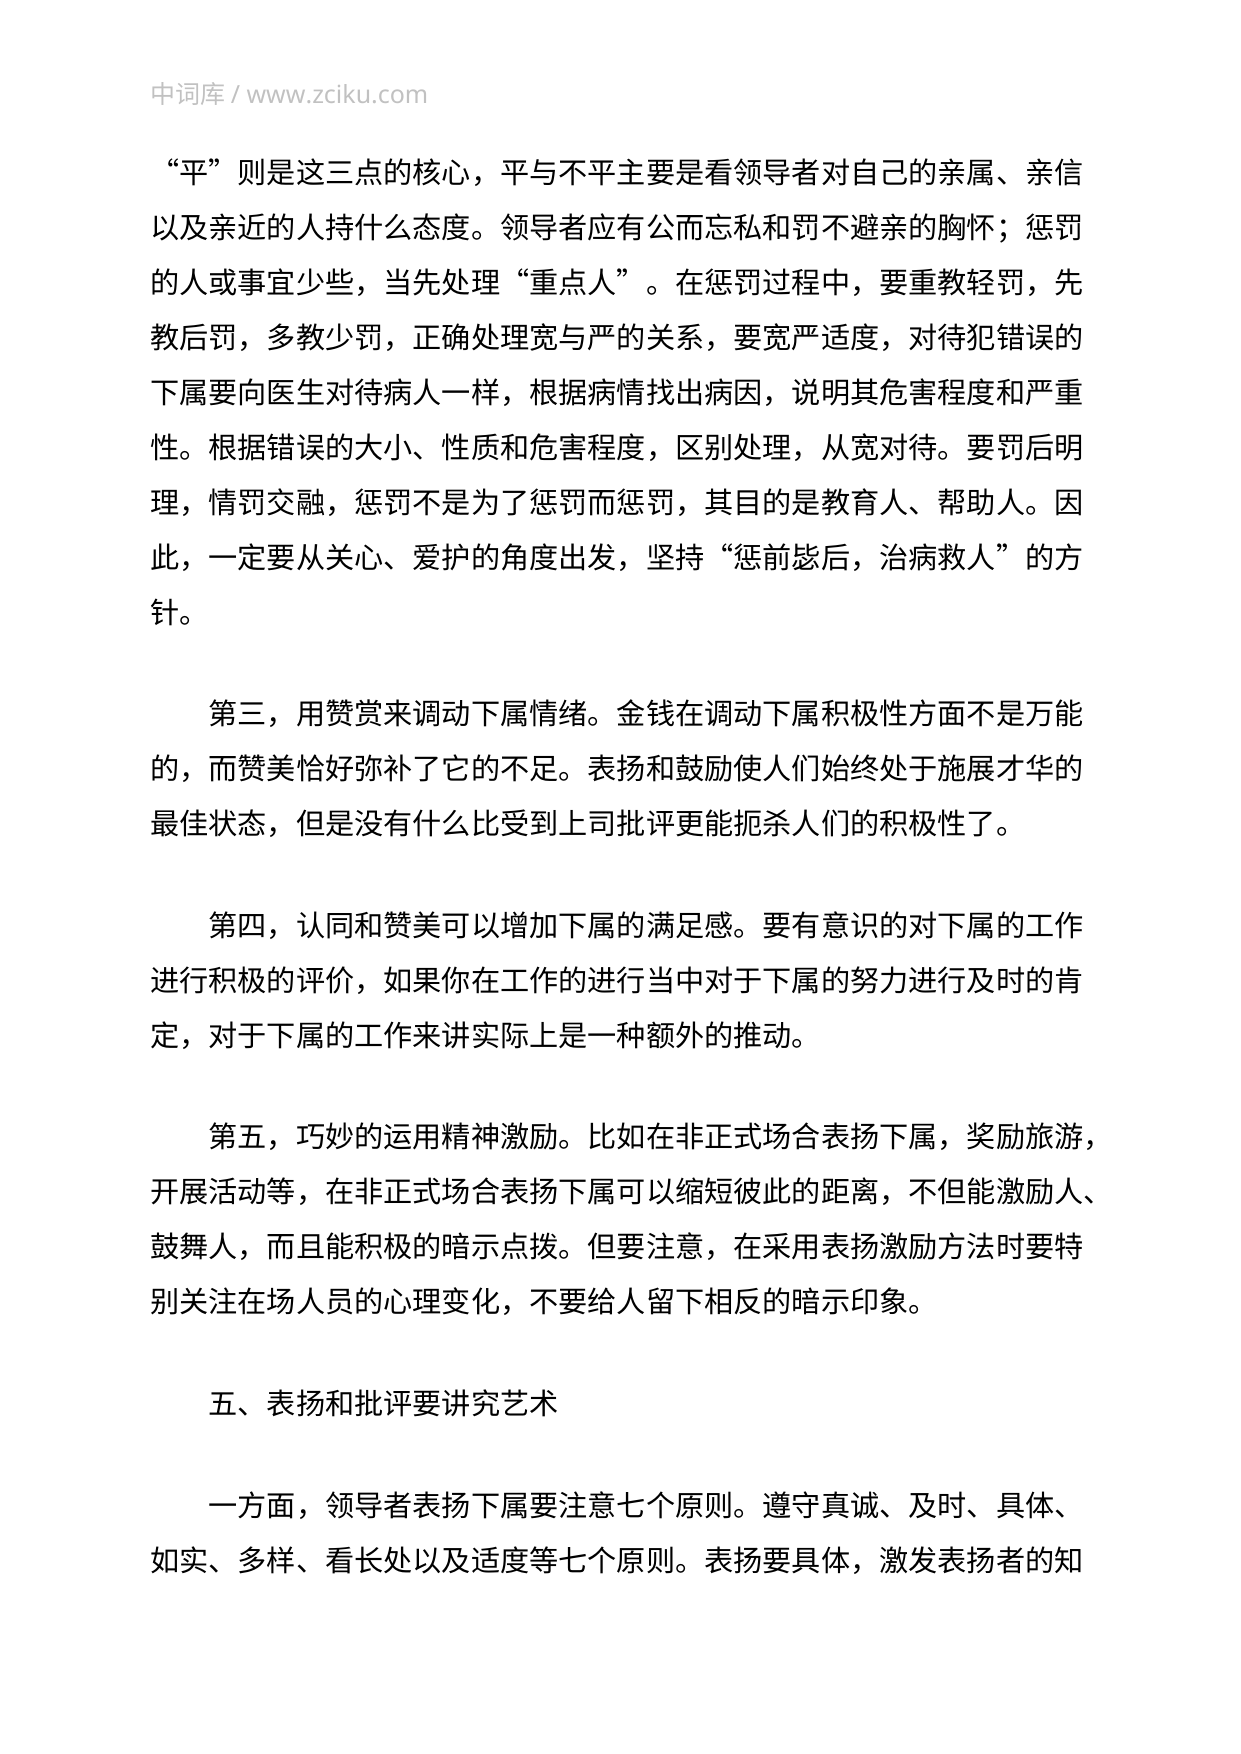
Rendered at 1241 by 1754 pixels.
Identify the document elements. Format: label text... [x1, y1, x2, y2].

text 五、表扬和批评要讲究艺术 [150, 1381, 1090, 1423]
text 第四，认同和赞美可以增加下属的满足感。要有意识的对下属的工作进行积极的评价，如果你在工作的进行当中对于下属的努力进行及时的肯定，对于下属的工作来讲实际上是一种额外的推动。 [150, 902, 1090, 1054]
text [150, 1482, 1090, 1579]
text 第三，用赞赏来调动下属情绪。金钱在调动下属积极性方面不是万能的，而赞美恰好弥补了它的不足。表扬和鼓励使人们始终处于施展才华的最佳状态，但是没有什么比受到上司批评更能扼杀人们的积极性了。 [150, 691, 1090, 843]
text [150, 150, 1090, 631]
text 第五，巧妙的运用精神激励。比如在非正式场合表扬下属，奖励旅游，开展活动等，在非正式场合表扬下属可以缩短彼此的距离，不但能激励人、鼓舞人，而且能积极的暗示点拨。但要注意，在采用表扬激励方法时要特别关注在场人员的心理变化，不要给人留下相反的暗示印象。 [150, 1114, 1090, 1321]
